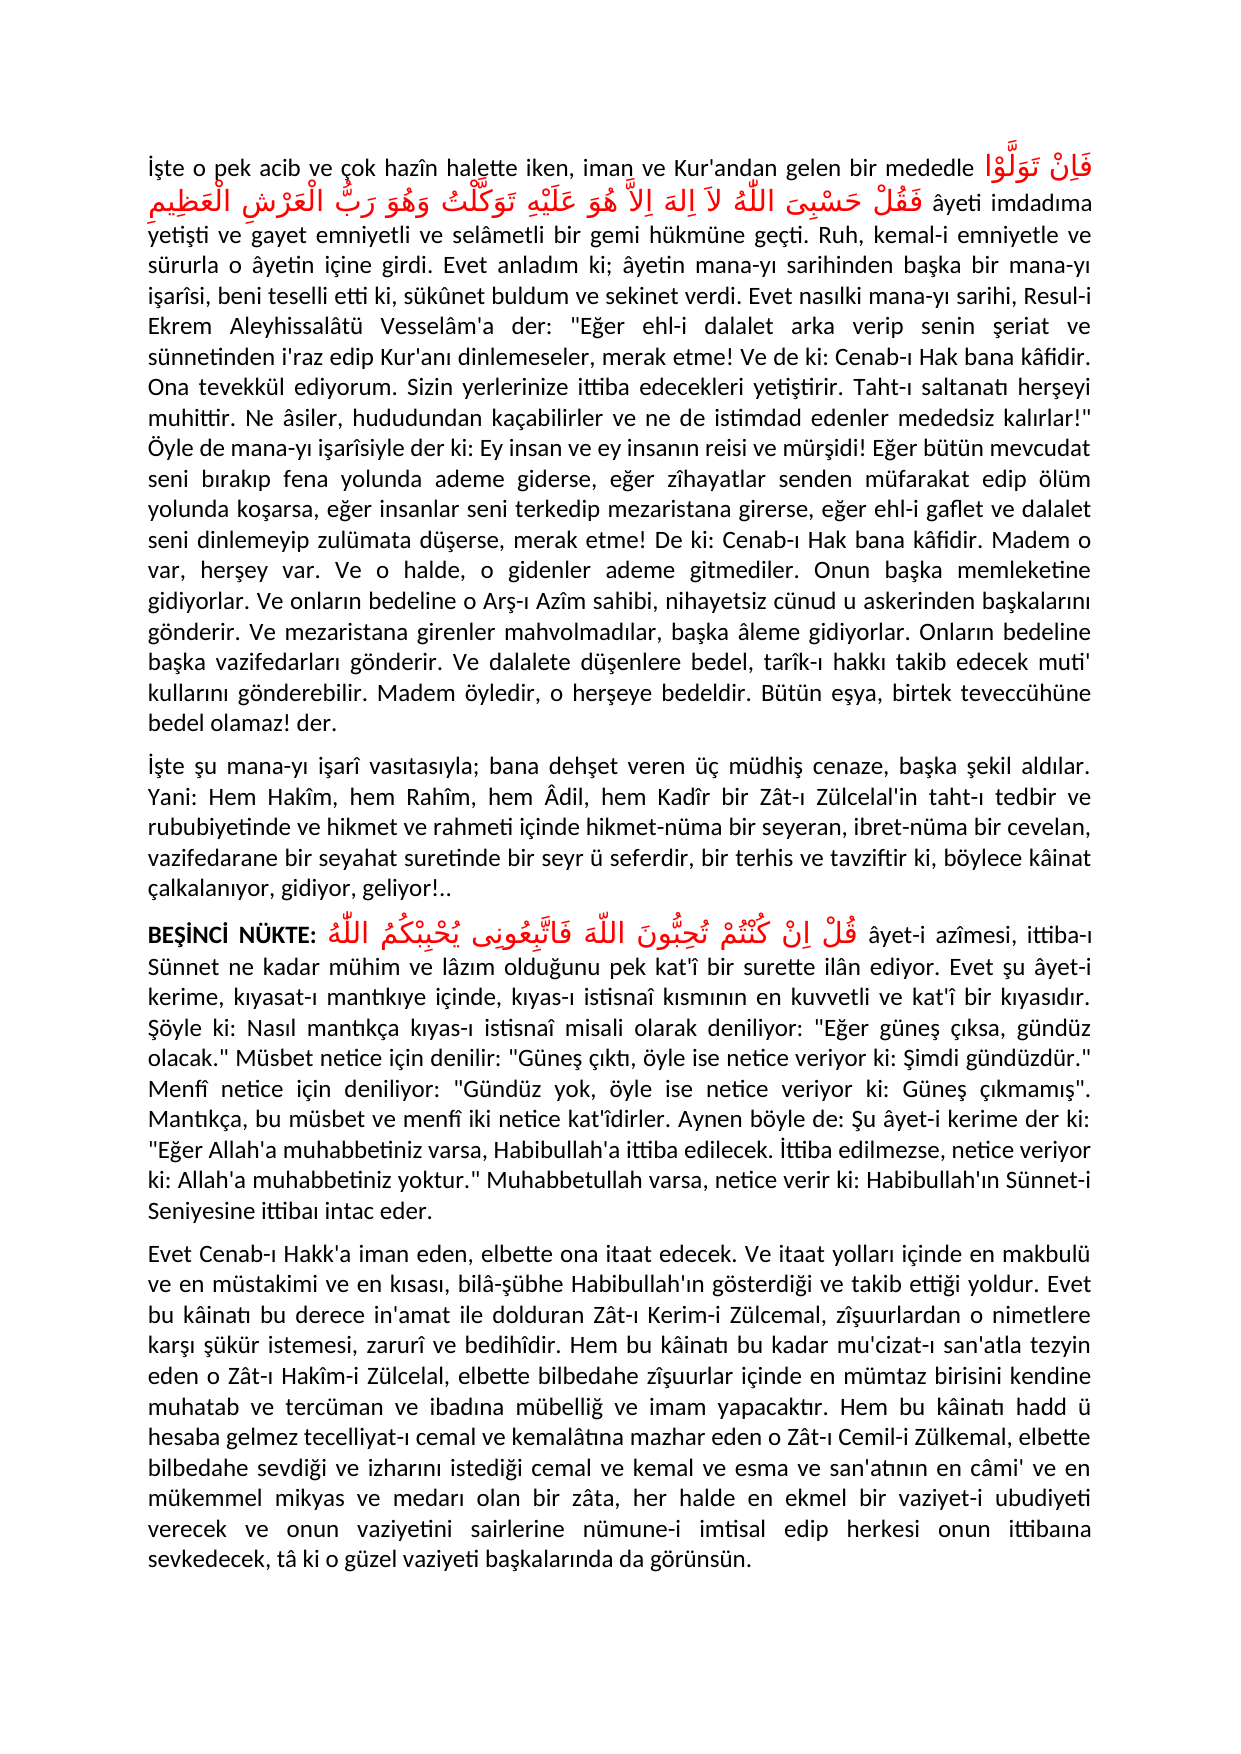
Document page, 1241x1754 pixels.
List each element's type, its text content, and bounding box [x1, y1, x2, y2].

text BEŞİNCİ NÜKTE: قُلْ اِنْ كُنْتُمْ تُحِبُّونَ اللّهَ فَاتَّبِعُونِى يُحْبِبْكُمُ اللّٰهُ âyet-i azîmesi, ittiba-ı Sünnet ne kadar mühim ve lâzım olduğunu pek kat'î bir surette ilân ediyor. Evet şu âyet-i kerime, kıyasat-ı mantıkıye içinde, kıyas-ı istisnaî kısmının en kuvvetli ve kat'î bir kıyasıdır. Şöyle ki: Nasıl mantıkça kıyas-ı istisnaî misali olarak deniliyor: "Eğer güneş çıksa, gündüz olacak." Müsbet netice için denilir: "Güneş çıktı, öyle ise netice veriyor ki: Şimdi gündüzdür." Menfî netice için deniliyor: "Gündüz yok, öyle ise netice veriyor ki: Güneş çıkmamış". Mantıkça, bu müsbet ve menfî iki netice kat'îdirler. Aynen böyle de: Şu âyet-i kerime der ki: "Eğer Allah'a muhabbetiniz varsa, Habibullah'a ittiba edilecek. İttiba edilmezse, netice veriyor ki: Allah'a muhabbetiniz yoktur." Muhabbetullah varsa, netice verir ki: Habibullah'ın Sünnet-i Seniyesine ittibaı intac eder. [148, 915, 1093, 1226]
text İşte o pek acib ve çok hazîn halette iken, iman ve Kur'andan gelen bir mededle فَاِنْ تَوَلَّوْا فَقُلْ حَسْبِىَ اللّٰهُ لاَ اِلهَ اِلاَّ هُوَ عَلَيْهِ تَوَكَّلْتُ وَهُوَ رَبُّ الْعَرْشِ الْعَظِيمِ âyeti imdadıma yetişti ve gayet emniyetli ve selâmetli bir gemi hükmüne geçti. Ruh, kemal-i emniyetle ve sürurla o âyetin içine girdi. Evet anladım ki; âyetin mana-yı sarihinden başka bir mana-yı işarîsi, beni teselli etti ki, sükûnet buldum ve sekinet verdi. Evet nasılki mana-yı sarihi, Resul-i Ekrem Aleyhissalâtü Vesselâm'a der: "Eğer ehl-i dalalet arka verip senin şeriat ve sünnetinden i'raz edip Kur'anı dinlemeseler, merak etme! Ve de ki: Cenab-ı Hak bana kâfidir. Ona tevekkül ediyorum. Sizin yerlerinize ittiba edecekleri yetiştirir. Taht-ı saltanatı herşeyi muhittir. Ne âsiler, hududundan kaçabilirler ve ne de istimdad edenler mededsiz kalırlar!" Öyle de mana-yı işarîsiyle der ki: Ey insan ve ey insanın reisi ve mürşidi! Eğer bütün mevcudat seni bırakıp fena yolunda ademe giderse, eğer zîhayatlar senden müfarakat edip ölüm yolunda koşarsa, eğer insanlar seni terkedip mezaristana girerse, eğer ehl-i gaflet ve dalalet seni dinlemeyip zulümata düşerse, merak etme! De ki: Cenab-ı Hak bana kâfidir. Madem o var, herşey var. Ve o halde, o gidenler ademe gitmediler. Onun başka memleketine gidiyorlar. Ve onların bedeline o Arş-ı Azîm sahibi, nihayetsiz cünud u askerinden başkalarını gönderir. Ve mezaristana girenler mahvolmadılar, başka âleme gidiyorlar. Onların bedeline başka vazifedarları gönderir. Ve dalalete düşenlere bedel, tarîk-ı hakkı takib edecek muti' kullarını gönderebilir. Madem öyledir, o herşeye bedeldir. Bütün eşya, birtek teveccühüne bedel olamaz! der. [148, 148, 1093, 738]
text İşte şu mana-yı işarî vasıtasıyla; bana dehşet veren üç müdhiş cenaze, başka şekil aldılar. Yani: Hem Hakîm, hem Rahîm, hem Âdil, hem Kadîr bir Zât-ı Zülcelal'in taht-ı tedbir ve rububiyetinde ve hikmet ve rahmeti içinde hikmet-nüma bir seyeran, ibret-nüma bir cevelan, vazifedarane bir seyahat suretinde bir seyr ü seferdir, bir terhis ve tavziftir ki, böylece kâinat çalkalanıyor, gidiyor, geliyor!.. [148, 750, 1093, 903]
text Evet Cenab-ı Hakk'a iman eden, elbette ona itaat edecek. Ve itaat yolları içinde en makbulü ve en müstakimi ve en kısası, bilâ-şübhe Habibullah'ın gösterdiği ve takib ettiği yoldur. Evet bu kâinatı bu derece in'amat ile dolduran Zât-ı Kerim-i Zülcemal, zîşuurlardan o nimetlere karşı şükür istemesi, zarurî ve bedihîdir. Hem bu kâinatı bu kadar mu'cizat-ı san'atla tezyin eden o Zât-ı Hakîm-i Zülcelal, elbette bilbedahe zîşuurlar içinde en mümtaz birisini kendine muhatab ve tercüman ve ibadına mübelliğ ve imam yapacaktır. Hem bu kâinatı hadd ü hesaba gelmez tecelliyat-ı cemal ve kemalâtına mazhar eden o Zât-ı Cemil-i Zülkemal, elbette bilbedahe sevdiği ve izharını istediği cemal ve kemal ve esma ve san'atının en câmi' ve en mükemmel mikyas ve medarı olan bir zâta, her halde en ekmel bir vaziyet-i ubudiyeti verecek ve onun vaziyetini sairlerine nümune-i imtisal edip herkesi onun ittibaına sevkedecek, tâ ki o güzel vaziyeti başkalarında da görünsün. [148, 1238, 1093, 1574]
